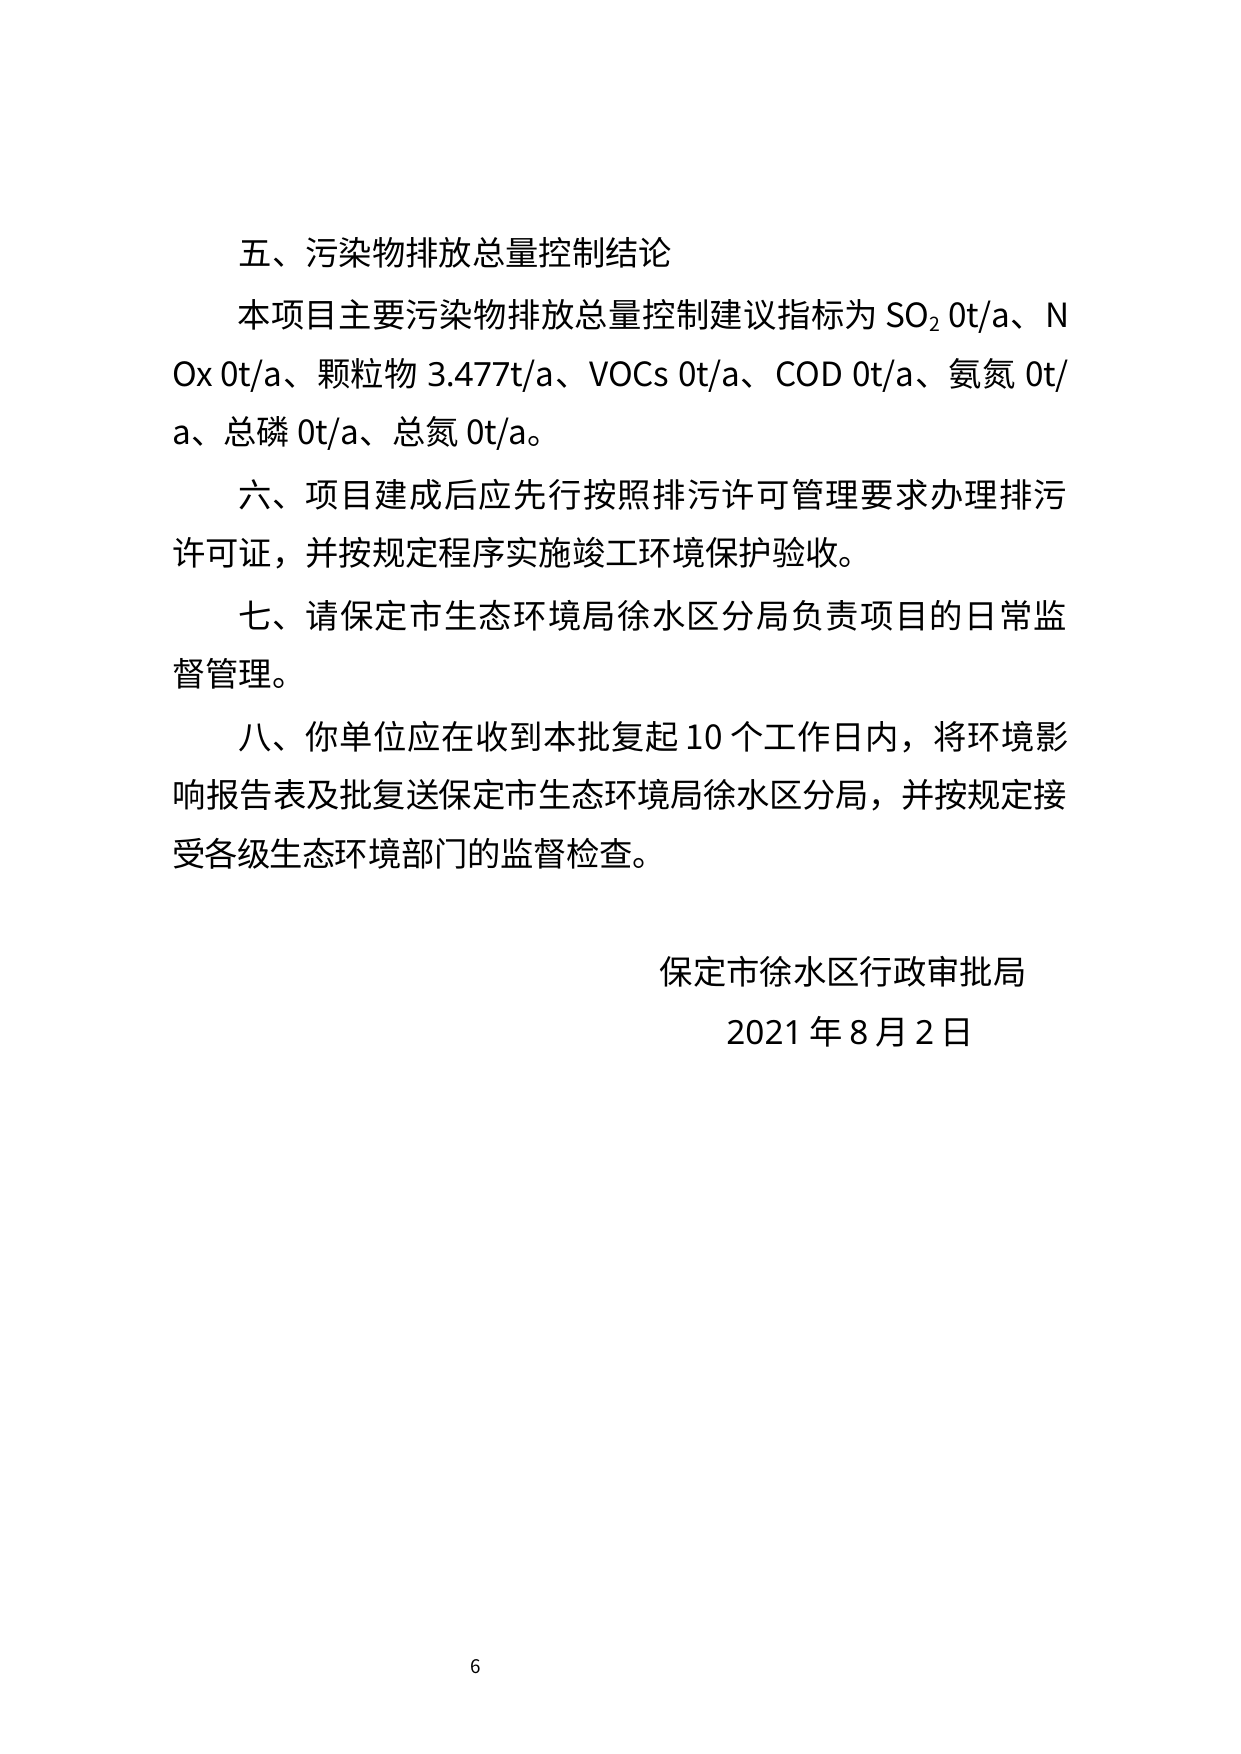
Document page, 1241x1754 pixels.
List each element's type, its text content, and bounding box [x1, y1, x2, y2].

list 你单位应在收到本批复起10个工作日内，将环境影响报告表及批复送保定市生态环境局徐水区分局，并按规定接受各级生态环境部门的监督检查。 [172, 703, 1069, 878]
list 请保定市生态环境局徐水区分局负责项目的日常监督管理。 [172, 582, 1069, 698]
text 本项目主要污染物排放总量控制建议指标为SO2 0t/a、NOx 0t/a、颗粒物 3.477t/a、VOCs 0t/a、COD 0t/a、氨氮 0t/a、总磷 0t/a、总氮 0t/a。 [172, 281, 1069, 456]
text 五、污染物排放总量控制结论 [172, 218, 1069, 277]
text 保定市徐水区行政审批局 [159, 938, 1081, 996]
list 项目建成后应先行按照排污许可管理要求办理排污许可证，并按规定程序实施竣工环境保护验收。 [172, 461, 1069, 577]
text 2021年8月2日 [159, 997, 1081, 1056]
